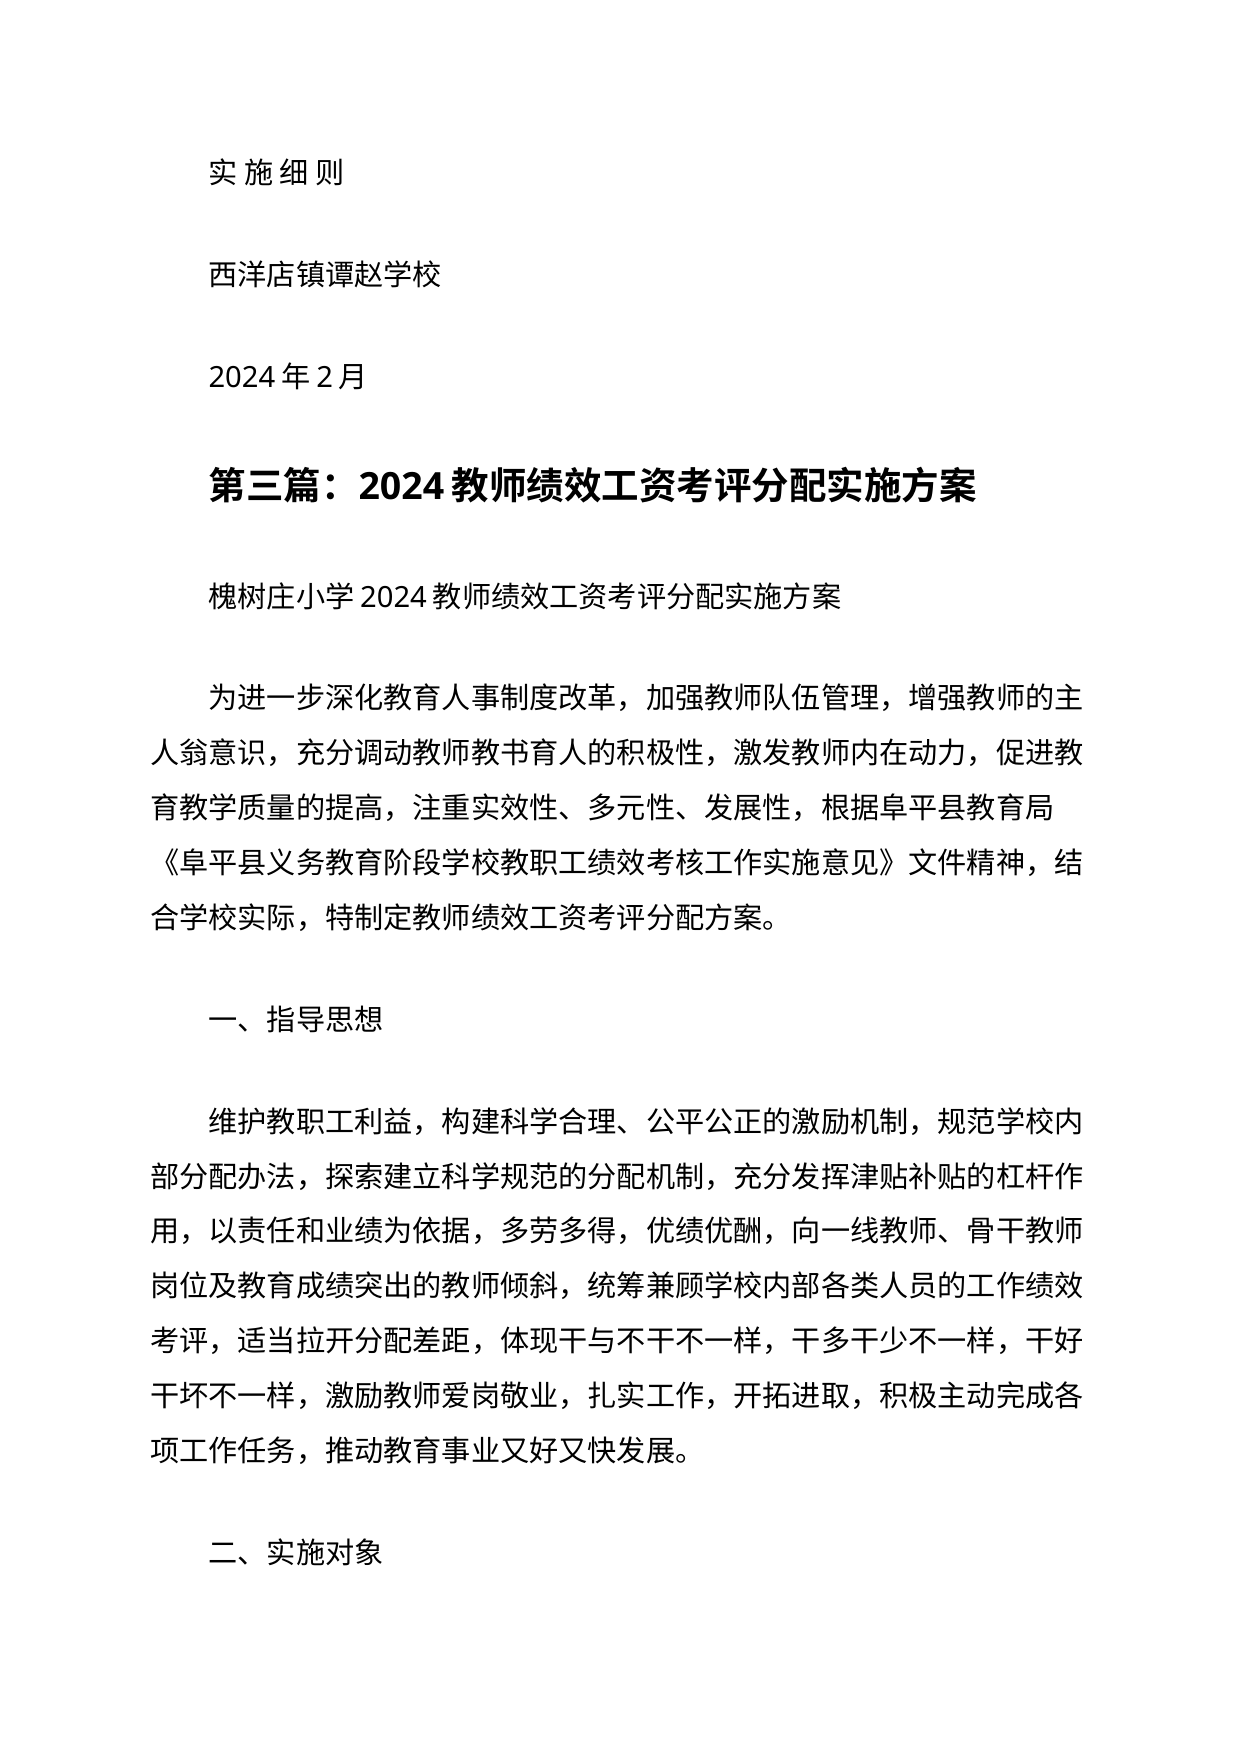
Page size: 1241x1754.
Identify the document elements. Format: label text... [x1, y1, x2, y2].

text 第三篇：2024教师绩效工资考评分配实施方案 [150, 456, 1090, 510]
text 实 施 细 则 [150, 150, 1090, 192]
text 二、实施对象 [150, 1529, 1090, 1572]
text 一、指导思想 [150, 996, 1090, 1039]
text 槐树庄小学2024教师绩效工资考评分配实施方案 [150, 573, 1090, 616]
text 为进一步深化教育人事制度改革，加强教师队伍管理，增强教师的主人翁意识，充分调动教师教书育人的积极性，激发教师内在动力，促进教育教学质量的提高，注重实效性、多元性、发展性，根据阜平县教育局《阜平县义务教育阶段学校教职工绩效考核工作实施意见》文件精神，结合学校实际，特制定教师绩效工资考评分配方案。 [150, 675, 1090, 937]
text 2024年2月 [150, 353, 1090, 396]
text 西洋店镇谭赵学校 [150, 252, 1090, 294]
text 维护教职工利益，构建科学合理、公平公正的激励机制，规范学校内部分配办法，探索建立科学规范的分配机制，充分发挥津贴补贴的杠杆作用，以责任和业绩为依据，多劳多得，优绩优酬，向一线教师、骨干教师岗位及教育成绩突出的教师倾斜，统筹兼顾学校内部各类人员的工作绩效考评，适当拉开分配差距，体现干与不干不一样，干多干少不一样，干好干坏不一样，激励教师爱岗敬业，扎实工作，开拓进取，积极主动完成各项工作任务，推动教育事业又好又快发展。 [150, 1098, 1090, 1470]
